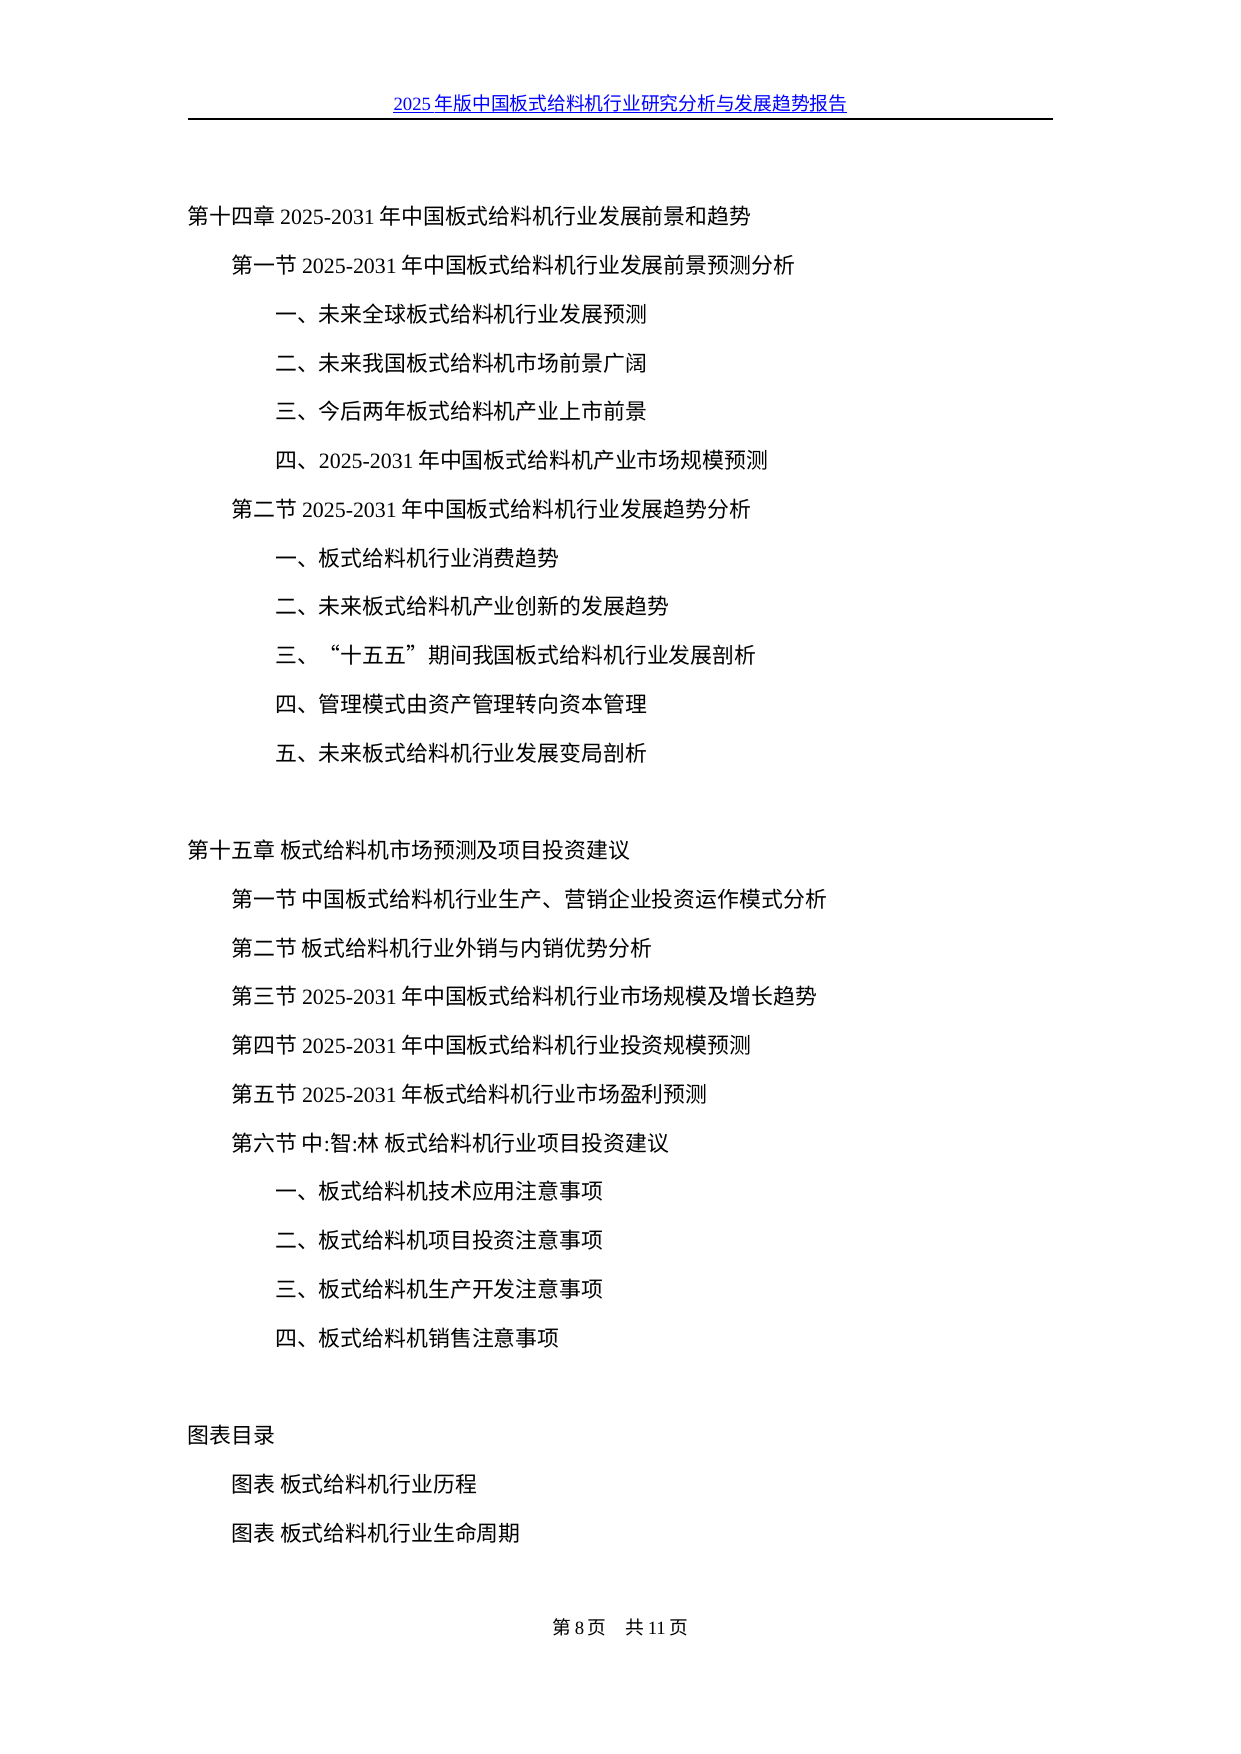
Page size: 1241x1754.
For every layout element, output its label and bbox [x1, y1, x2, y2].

text [187, 150, 1053, 1548]
